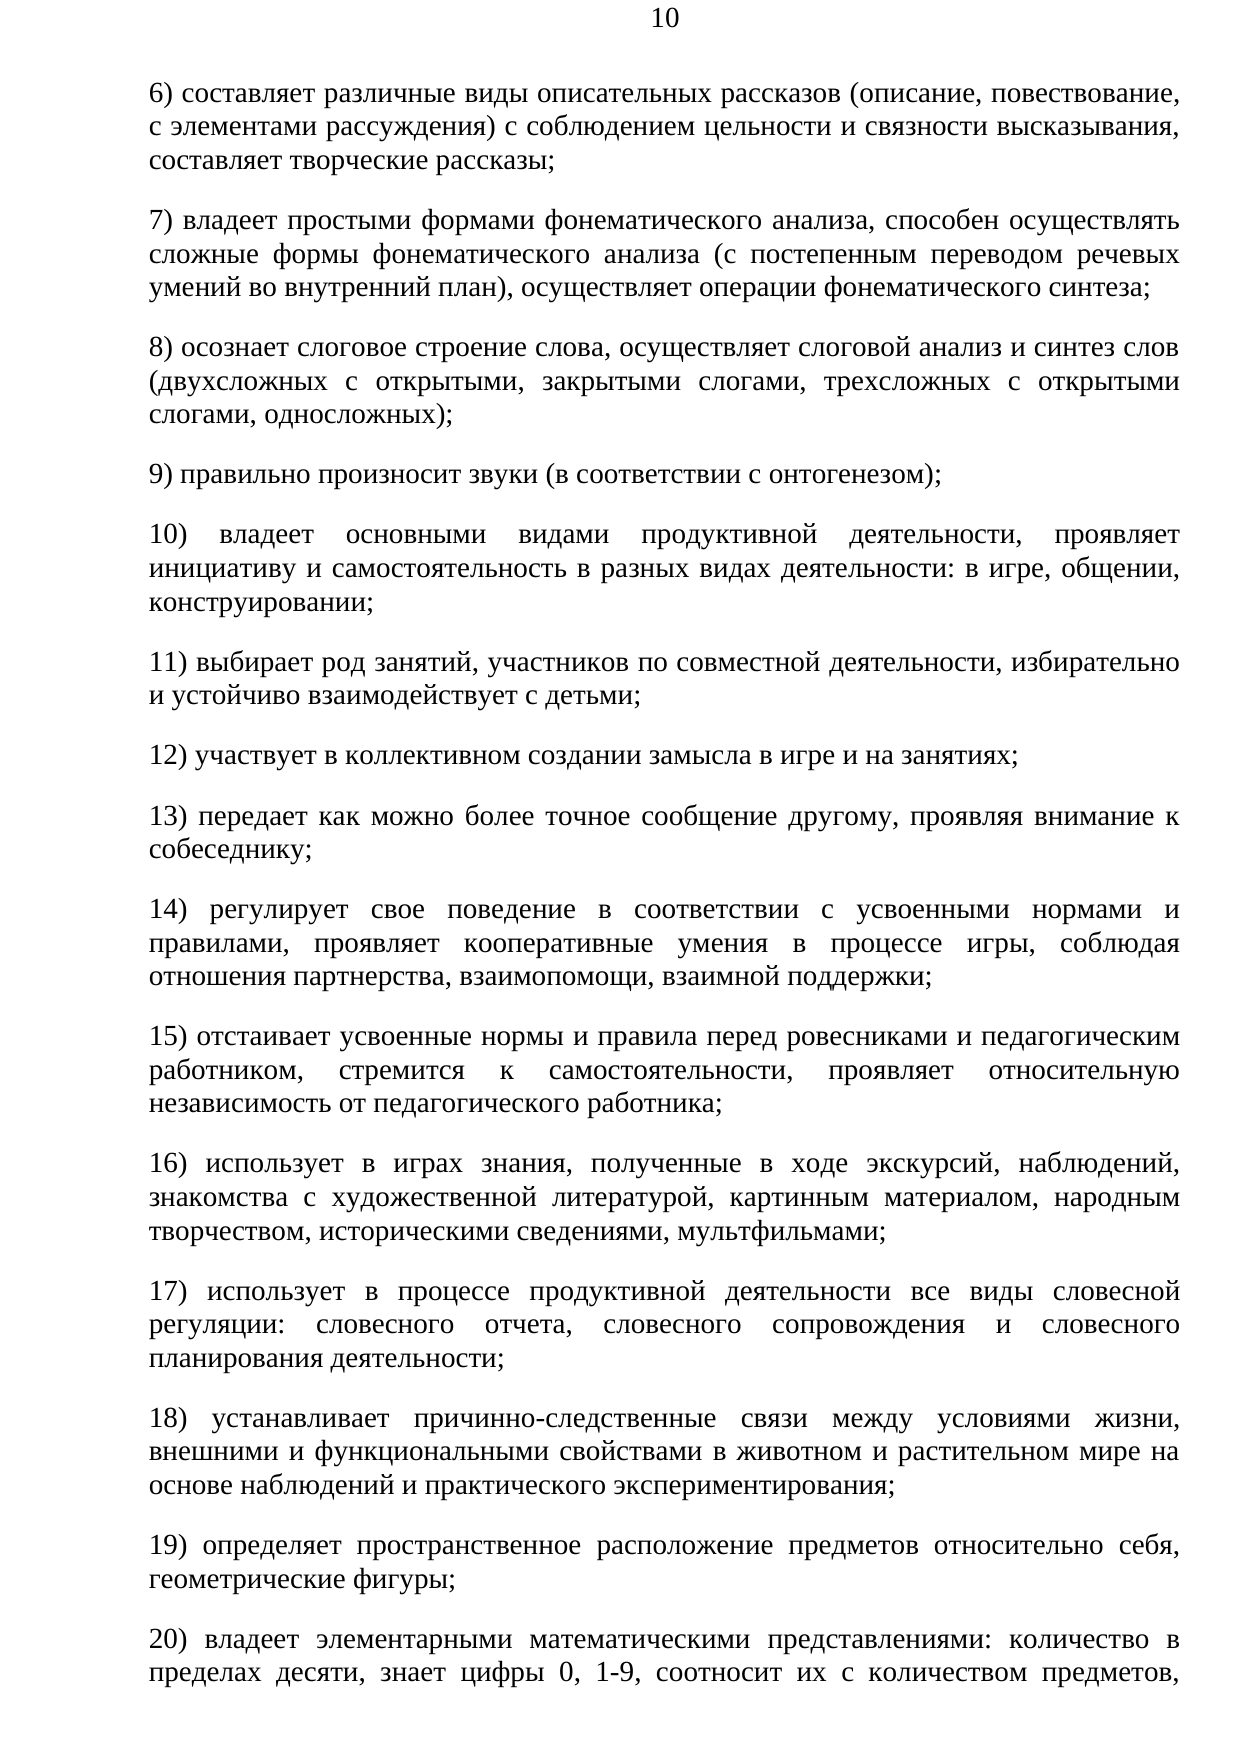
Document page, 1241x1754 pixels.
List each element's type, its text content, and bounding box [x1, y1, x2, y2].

text 10) владеет основными видами продуктивной деятельности, проявляет инициативу и самостоятельность в разных видах деятельности: в игре, общении, конструировании; [148, 517, 1181, 617]
text 14) регулирует свое поведение в соответствии с усвоенными нормами и правилами, проявляет кооперативные умения в процессе игры, соблюдая отношения партнерства, взаимопомощи, взаимной поддержки; [148, 891, 1181, 992]
text 19) определяет пространственное расположение предметов относительно себя, геометрические фигуры; [148, 1527, 1181, 1594]
text 18) устанавливает причинно-следственные связи между условиями жизни, внешними и функциональными свойствами в животном и растительном мире на основе наблюдений и практического экспериментирования; [148, 1400, 1181, 1501]
text 15) отстаивает усвоенные нормы и правила перед ровесниками и педагогическим работником, стремится к самостоятельности, проявляет относительную независимость от педагогического работника; [148, 1018, 1181, 1119]
text 11) выбирает род занятий, участников по совместной деятельности, избирательно и устойчиво взаимодействует с детьми; [148, 644, 1181, 711]
text 16) использует в играх знания, полученные в ходе экскурсий, наблюдений, знакомства с художественной литературой, картинным материалом, народным творчеством, историческими сведениями, мультфильмами; [148, 1146, 1181, 1246]
text 17) использует в процессе продуктивной деятельности все виды словесной регуляции: словесного отчета, словесного сопровождения и словесного планирования деятельности; [148, 1273, 1181, 1373]
text 13) передает как можно более точное сообщение другому, проявляя внимание к собеседнику; [148, 798, 1181, 865]
text 6) составляет различные виды описательных рассказов (описание, повествование, с элементами рассуждения) с соблюдением цельности и связности высказывания, составляет творческие рассказы; [148, 75, 1181, 176]
text 7) владеет простыми формами фонематического анализа, способен осуществлять сложные формы фонематического анализа (с постепенным переводом речевых умений во внутренний план), осуществляет операции фонематического синтеза; [148, 202, 1181, 303]
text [148, 1621, 1181, 1688]
text 12) участвует в коллективном создании замысла в игре и на занятиях; [148, 737, 1181, 771]
text 8) осознает слоговое строение слова, осуществляет слоговой анализ и синтез слов (двухсложных с открытыми, закрытыми слогами, трехсложных с открытыми слогами, односложных); [148, 329, 1181, 430]
text 9) правильно произносит звуки (в соответствии с онтогенезом); [148, 457, 1181, 490]
